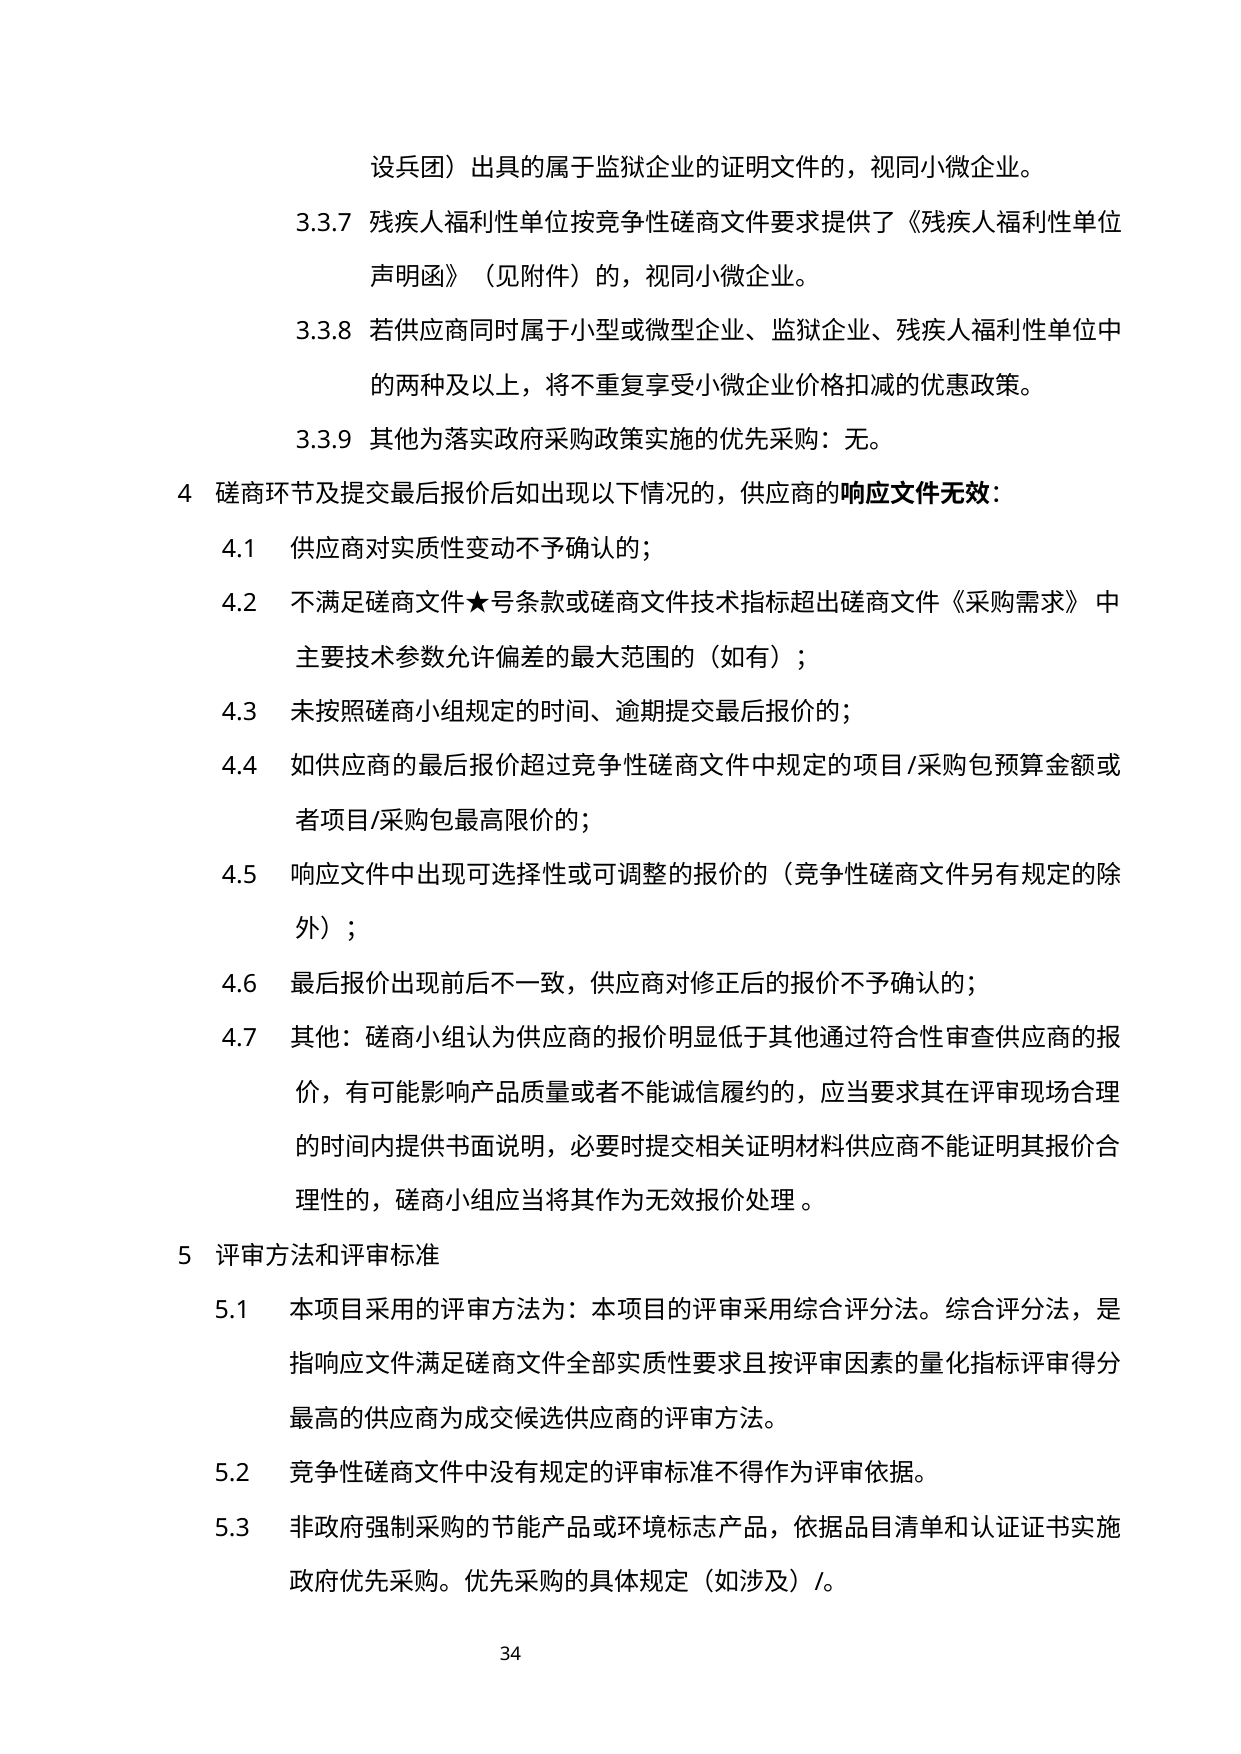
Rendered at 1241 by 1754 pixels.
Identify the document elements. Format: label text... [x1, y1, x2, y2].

list 若供应商同时属于小型或微型企业、监狱企业、残疾人福利性单位中的两种及以上，将不重复享受小微企业价格扣减的优惠政策。 [296, 311, 1122, 401]
list 不满足磋商文件★号条款或磋商文件技术指标超出磋商文件《采购需求》 中 主要技术参数允许偏差的最大范围的（如有）； [222, 583, 1122, 673]
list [296, 148, 1122, 184]
list 磋商环节及提交最后报价后如出现以下情况的，供应商的响应文件无效： [177, 474, 1122, 510]
list 非政府强制采购的节能产品或环境标志产品，依据品目清单和认证证书实施政府优先采购。优先采购的具体规定（如涉及）/。 [214, 1507, 1122, 1598]
list 其他：磋商小组认为供应商的报价明显低于其他通过符合性审查供应商的报价，有可能影响产品质量或者不能诚信履约的，应当要求其在评审现场合理的时间内提供书面说明，必要时提交相关证明材料供应商不能证明其报价合理性的，磋商小组应当将其作为无效报价处理 。 [222, 1018, 1122, 1217]
list 如供应商的最后报价超过竞争性磋商文件中规定的项目/采购包预算金额或 者项目/采购包最高限价的； [222, 746, 1122, 836]
list 响应文件中出现可选择性或可调整的报价的（竞争性磋商文件另有规定的除 外）； [222, 854, 1122, 945]
list 评审方法和评审标准 [177, 1235, 1122, 1271]
list 其他为落实政府采购政策实施的优先采购：无。 [296, 419, 1122, 456]
list 供应商对实质性变动不予确认的； [222, 528, 1122, 564]
list 残疾人福利性单位按竞争性磋商文件要求提供了《残疾人福利性单位声明函》（见附件）的，视同小微企业。 [296, 202, 1122, 293]
list 竞争性磋商文件中没有规定的评审标准不得作为评审依据。 [214, 1453, 1122, 1489]
list 本项目采用的评审方法为：本项目的评审采用综合评分法。综合评分法，是指响应文件满足磋商文件全部实质性要求且按评审因素的量化指标评审得分最高的供应商为成交候选供应商的评审方法。 [214, 1289, 1122, 1434]
list 最后报价出现前后不一致，供应商对修正后的报价不予确认的； [222, 963, 1122, 999]
list 未按照磋商小组规定的时间、逾期提交最后报价的； [222, 691, 1122, 728]
